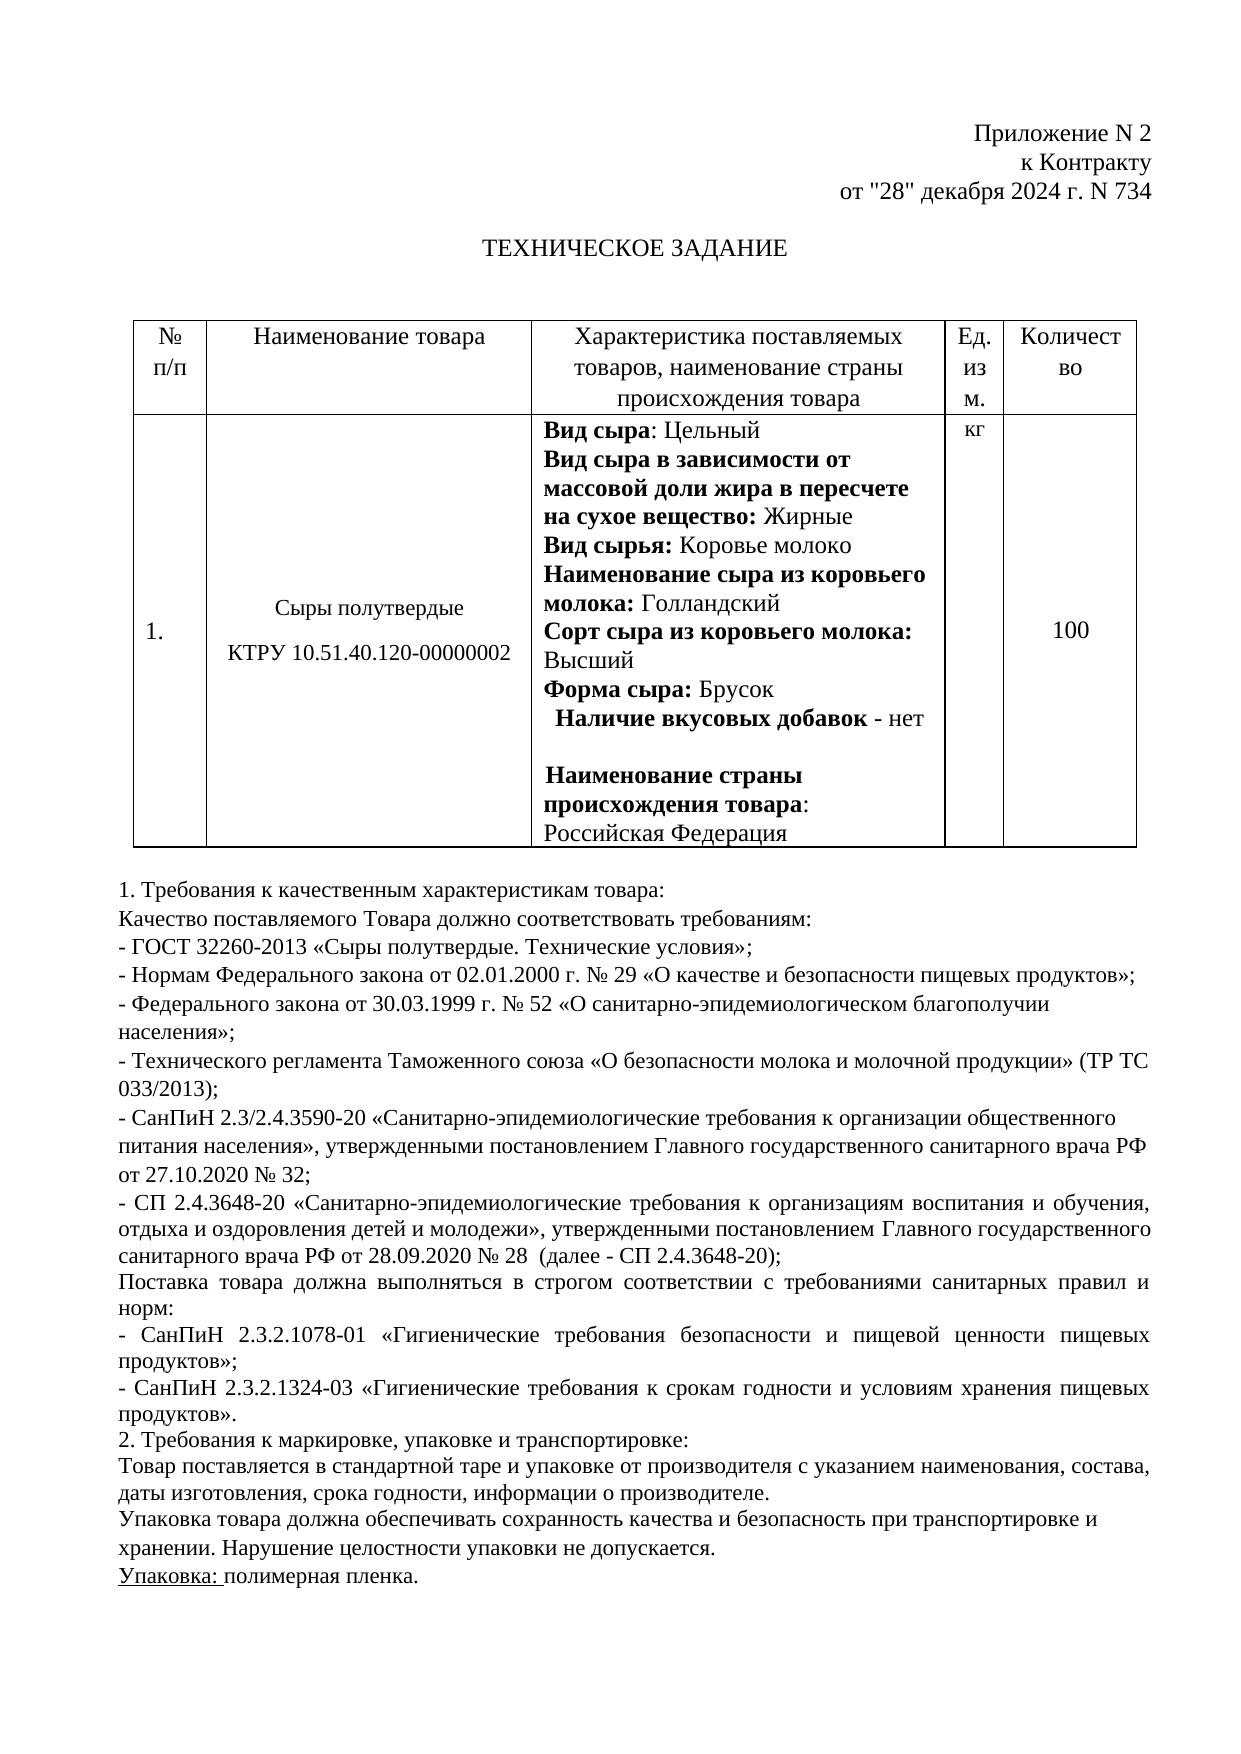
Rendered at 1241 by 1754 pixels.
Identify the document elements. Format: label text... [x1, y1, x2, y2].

table_header № п/п [134, 321, 206, 414]
table_header Количество [1004, 321, 1136, 414]
text - СанПиН 2.3.2.1324-03 «Гигиенические требования к срокам годности и условиям хранения пищевых продуктов». [118, 1373, 1152, 1426]
text Упаковка: полимерная пленка. [118, 1562, 1152, 1588]
text Поставка товара должна выполняться в строгом соответствии с требованиями санитарных правил и норм: [118, 1268, 1152, 1321]
text Качество поставляемого Товара должно соответствовать требованиям: [118, 905, 1152, 931]
table_cell 1. [134, 415, 206, 846]
text - Технического регламента Таможенного союза «О безопасности молока и молочной продукции» (ТР ТС 033/2013); [118, 1047, 1152, 1102]
text - Федерального закона от 30.03.1999 г. № 52 «О санитарно-эпидемиологическом благополучии населения»; [118, 990, 1152, 1045]
table_header Ед. изм. [946, 321, 1003, 414]
table_header Характеристика поставляемых товаров, наименование страны происхождения товара [532, 321, 944, 414]
text Упаковка товара должна обеспечивать сохранность качества и безопасность при транспортировке и хранении. Нарушение целостности упаковки не допускается. [118, 1505, 1152, 1560]
table_cell Сыры полутвердые КТРУ 10.51.40.120-00000002 [207, 415, 531, 846]
table_cell Вид сыра: Цельный Вид сыра в зависимости от массовой доли жира в пересчете на сухое вещество: Жирные Вид сырья: Коровье молоко Наименование сыра из коровьего молока: Голландский Сорт сыра из коровьего молока: Высший Форма сыра: Брусок Наличие вкусовых добавок - нет Наименование страны происхождения товара: Российская Федерация [532, 415, 944, 846]
text к Контракту [118, 147, 1152, 176]
text - СП 2.4.3648-20 «Санитарно-эпидемиологические требования к организациям воспитания и обучения, отдыха и оздоровления детей и молодежи», утвержденными постановлением Главного государственного санитарного врача РФ от 28.09.2020 № 28 (далее - СП 2.4.3648-20); [118, 1189, 1152, 1268]
table_cell кг [946, 415, 1003, 846]
text Товар поставляется в стандартной таре и упаковке от производителя с указанием наименования, состава, даты изготовления, срока годности, информации о производителе. [118, 1453, 1152, 1505]
table_header Наименование товара [207, 321, 531, 414]
text ТЕХНИЧЕСКОЕ ЗАДАНИЕ [118, 233, 1152, 262]
text 1. Требования к качественным характеристикам товара: [118, 876, 1152, 903]
text - СанПиН 2.3.2.1078-01 «Гигиенические требования безопасности и пищевой ценности пищевых продуктов»; [118, 1321, 1152, 1373]
text - СанПиН 2.3/2.4.3590-20 «Санитарно-эпидемиологические требования к организации общественного питания населения», утвержденными постановлением Главного государственного санитарного врача РФ от 27.10.2020 № 32; [118, 1104, 1152, 1187]
text - ГОСТ 32260-2013 «Сыры полутвердые. Технические условия»; [118, 933, 1152, 959]
text 2. Требования к маркировке, упаковке и транспортировке: [118, 1426, 1152, 1453]
text от "28" декабря 2024 г. N 734 [118, 176, 1152, 204]
table_cell 100 [1004, 415, 1136, 846]
text - Нормам Федерального закона от 02.01.2000 г. № 29 «О качестве и безопасности пищевых продуктов»; [118, 962, 1152, 988]
text Приложение N 2 [118, 118, 1152, 147]
